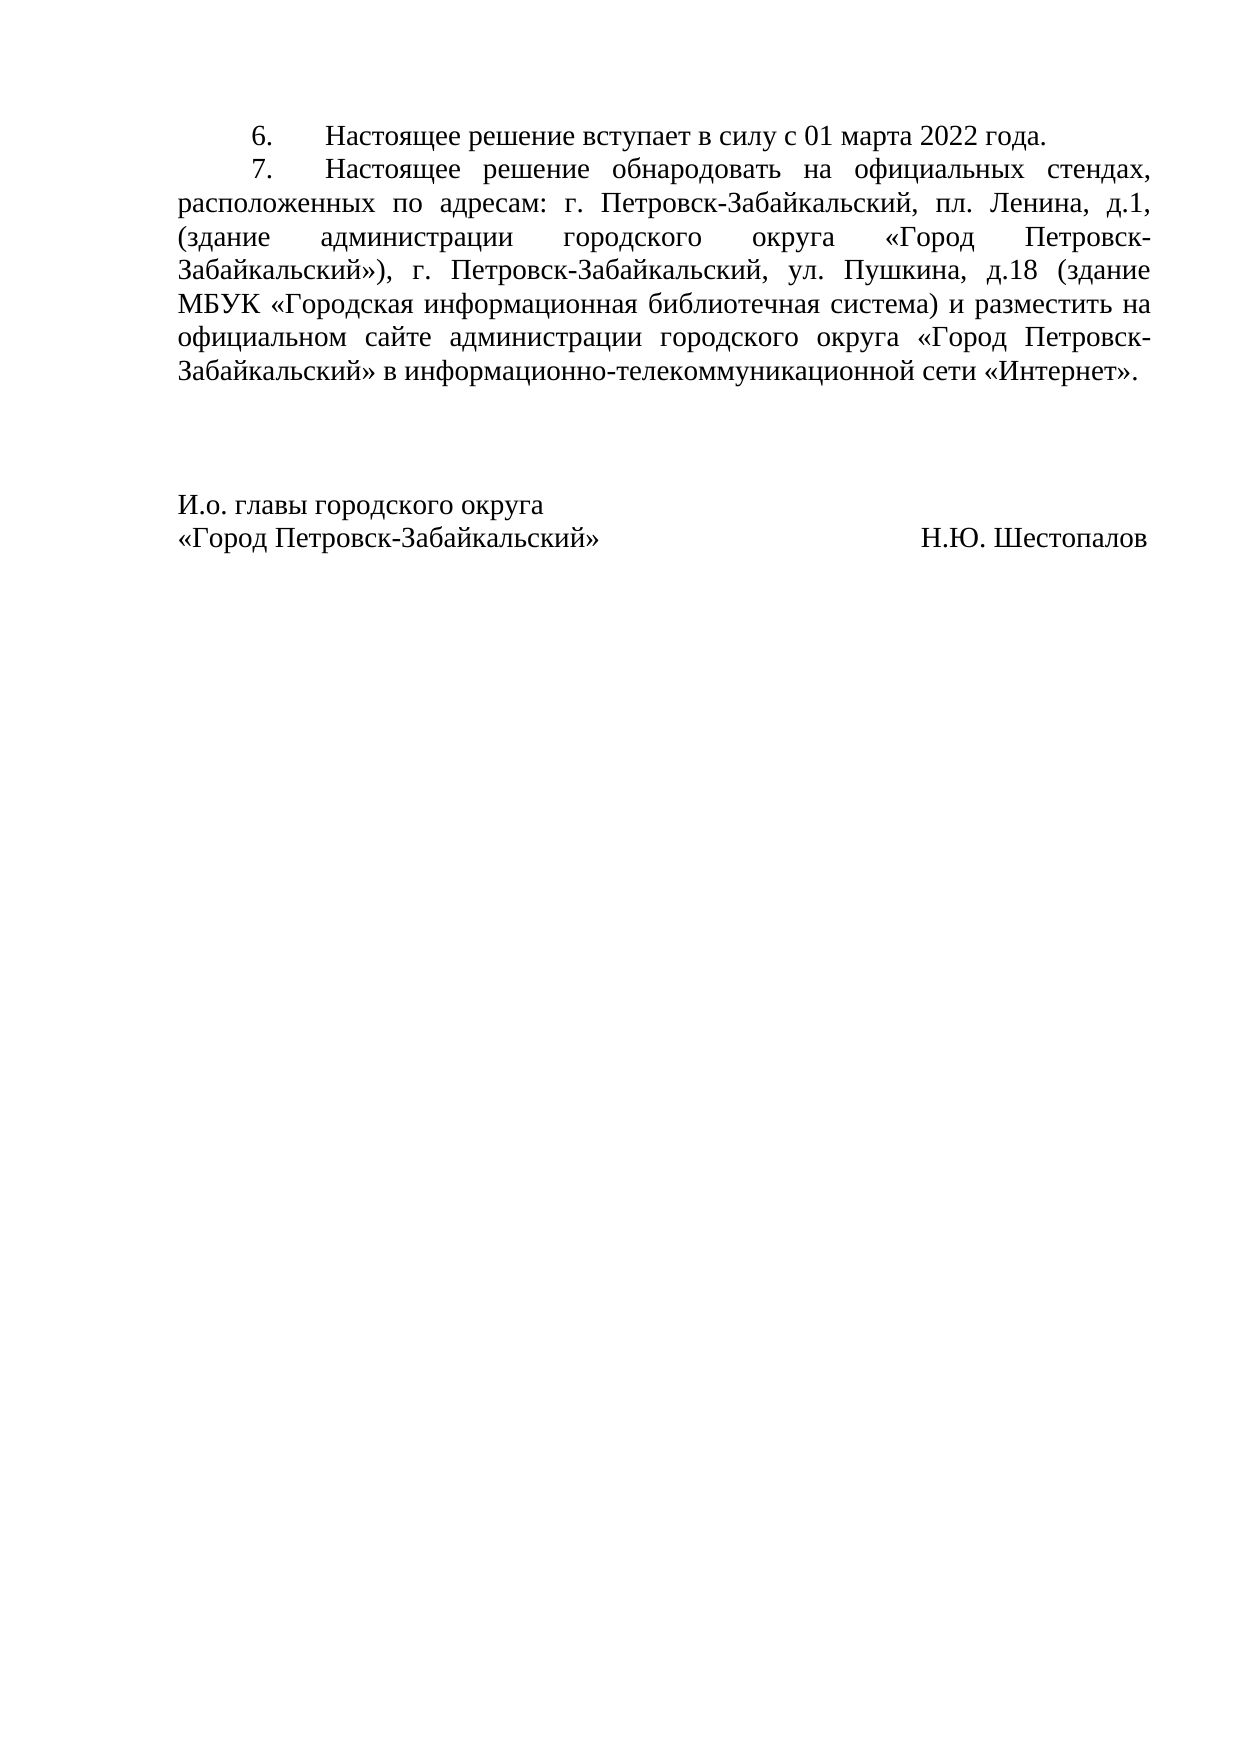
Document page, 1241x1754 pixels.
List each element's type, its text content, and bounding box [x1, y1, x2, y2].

list Настоящее решение обнародовать на официальных стендах, расположенных по адресам: г. Петровск-Забайкальский, пл. Ленина, д.1, (здание администрации городского округа «Город Петровск-Забайкальский»), г. Петровск-Забайкальский, ул. Пушкина, д.18 (здание МБУК «Городская информационная библиотечная система) и разместить на официальном сайте администрации городского округа «Город Петровск-Забайкальский» в информационно-телекоммуникационной сети «Интернет». [177, 152, 1152, 386]
text «Город Петровск-Забайкальский» Н.Ю. Шестопалов [177, 521, 1152, 554]
list Настоящее решение вступает в силу с 01 марта 2022 года. [177, 118, 1152, 152]
text И.о. главы городского округа [177, 487, 1152, 521]
